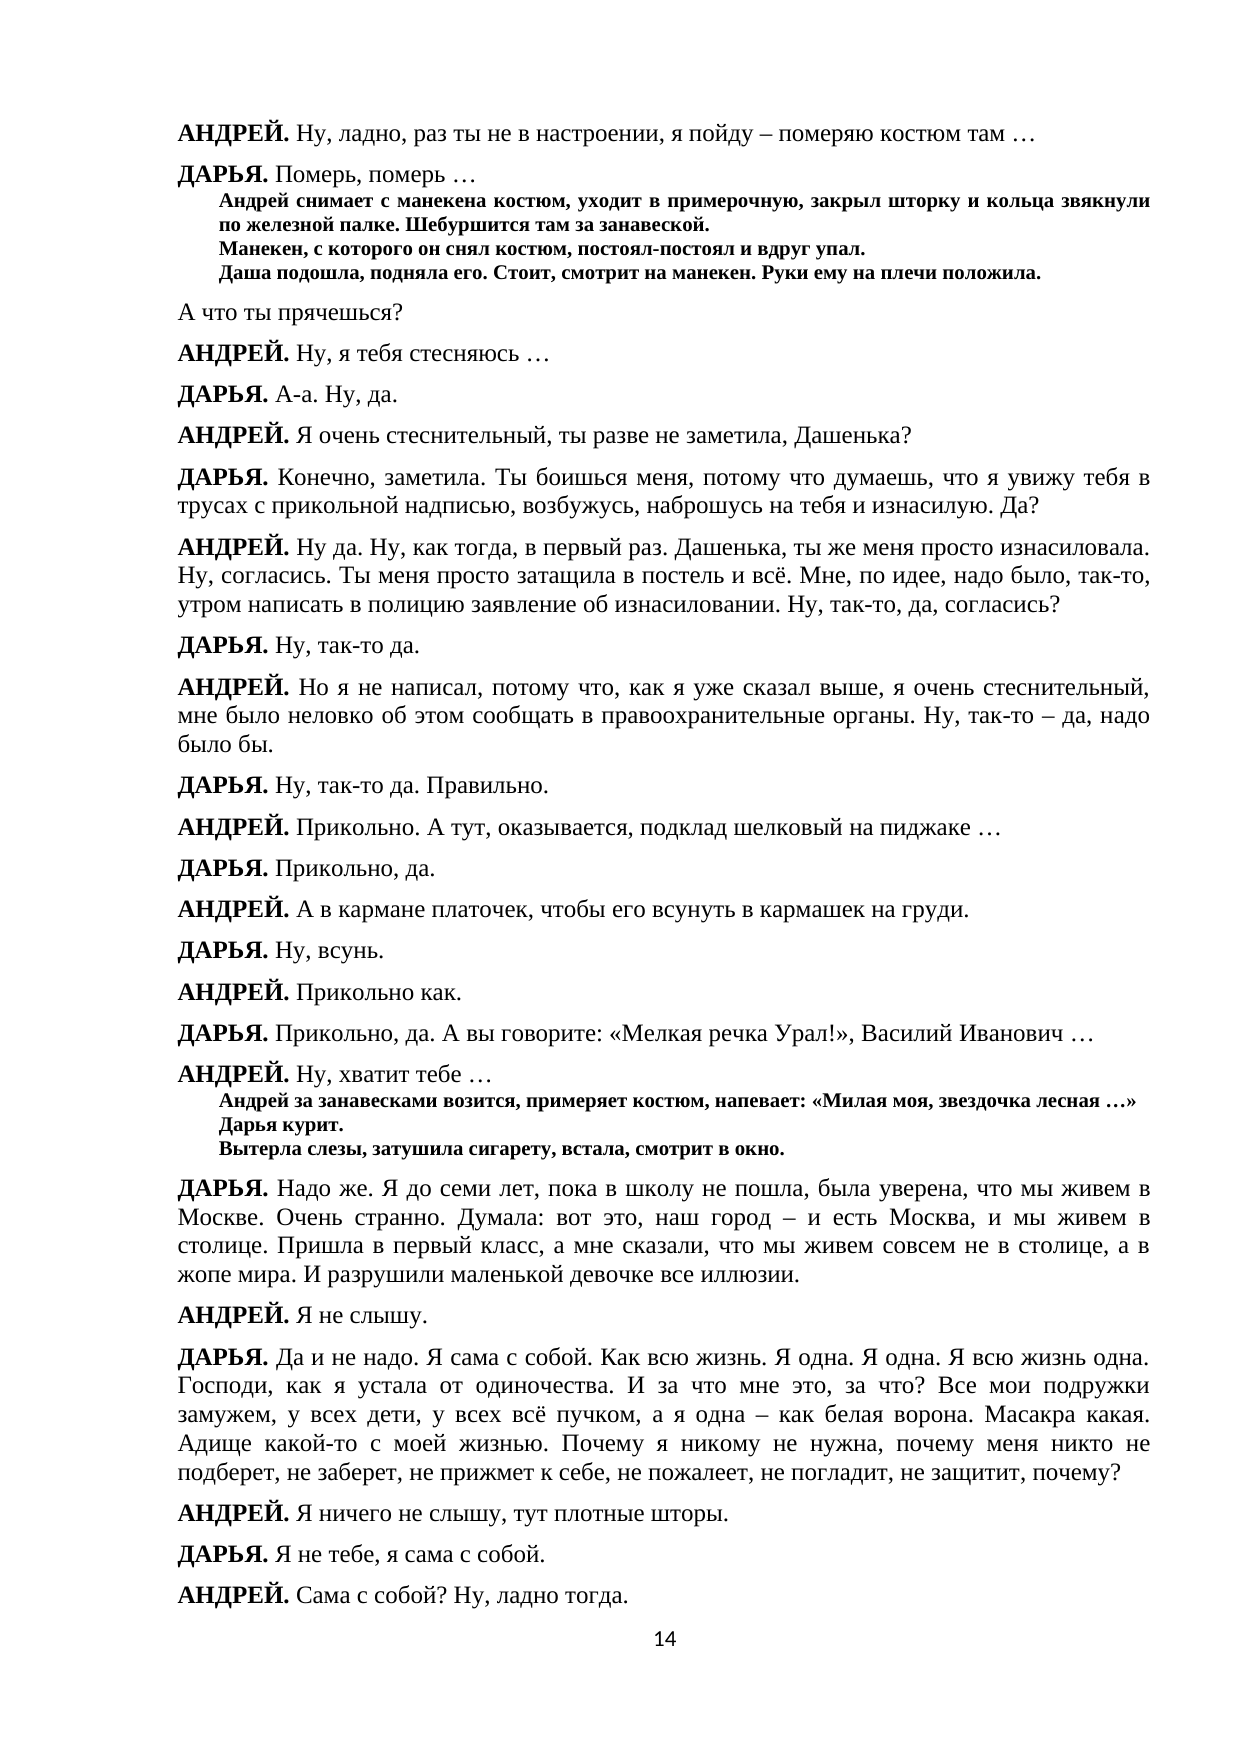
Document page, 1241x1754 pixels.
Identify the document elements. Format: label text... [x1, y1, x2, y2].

text Манекен, с которого он снял костюм, постоял-постоял и вдруг упал. [218, 236, 1152, 260]
text АНДРЕЙ. А в кармане платочек, чтобы его всунуть в кармашек на груди. [177, 894, 1152, 923]
text АНДРЕЙ. Прикольно. А тут, оказывается, подклад шелковый на пиджаке … [177, 812, 1152, 841]
text АНДРЕЙ. Сама с собой? Ну, ладно тогда. [177, 1580, 1152, 1609]
text ДАРЬЯ. Я не тебе, я сама с собой. [177, 1539, 1152, 1568]
text Андрей за занавесками возится, примеряет костюм, напевает: «Милая моя, звездочка лесная …» [218, 1088, 1152, 1112]
text АНДРЕЙ. Ну, я тебя стесняюсь … [177, 338, 1152, 367]
text АНДРЕЙ. Ну да. Ну, как тогда, в первый раз. Дашенька, ты же меня просто изнасиловала. Ну, согласись. Ты меня просто затащила в постель и всё. Мне, по идее, надо было, так-то, утром написать в полицию заявление об изнасиловании. Ну, так-то, да, согласись? [177, 532, 1152, 618]
text ДАРЬЯ. Надо же. Я до семи лет, пока в школу не пошла, была уверена, что мы живем в Москве. Очень странно. Думала: вот это, наш город – и есть Москва, и мы живем в столице. Пришла в первый класс, а мне сказали, что мы живем совсем не в столице, а в жопе мира. И разрушили маленькой девочке все иллюзии. [177, 1173, 1152, 1288]
text АНДРЕЙ. Я очень стеснительный, ты разве не заметила, Дашенька? [177, 421, 1152, 449]
text ДАРЬЯ. Померь, померь … [177, 159, 1152, 188]
text АНДРЕЙ. Ну, ладно, раз ты не в настроении, я пойду – померяю костюм там … [177, 118, 1152, 147]
text Вытерла слезы, затушила сигарету, встала, смотрит в окно. [218, 1136, 1152, 1160]
text АНДРЕЙ. Я ничего не слышу, тут плотные шторы. [177, 1498, 1152, 1527]
text АНДРЕЙ. Ну, хватит тебе … [177, 1059, 1152, 1088]
text ДАРЬЯ. Прикольно, да. [177, 853, 1152, 882]
text АНДРЕЙ. Но я не написал, потому что, как я уже сказал выше, я очень стеснительный, мне было неловко об этом сообщать в правоохранительные органы. Ну, так-то – да, надо было бы. [177, 672, 1152, 758]
text АНДРЕЙ. Прикольно как. [177, 977, 1152, 1006]
text ДАРЬЯ. Да и не надо. Я сама с собой. Как всю жизнь. Я одна. Я одна. Я всю жизнь одна. Господи, как я устала от одиночества. И за что мне это, за что? Все мои подружки замужем, у всех дети, у всех всё пучком, а я одна – как белая ворона. Масакра какая. Адище какой-то с моей жизнью. Почему я никому не нужна, почему меня никто не подберет, не заберет, не прижмет к себе, не пожалеет, не погладит, не защитит, почему? [177, 1342, 1152, 1485]
text ДАРЬЯ. Ну, так-то да. Правильно. [177, 771, 1152, 799]
text АНДРЕЙ. Я не слышу. [177, 1300, 1152, 1329]
text Дарья курит. [218, 1112, 1152, 1136]
text ДАРЬЯ. Конечно, заметила. Ты боишься меня, потому что думаешь, что я увижу тебя в трусах с прикольной надписью, возбужусь, наброшусь на тебя и изнасилую. Да? [177, 462, 1152, 519]
text ДАРЬЯ. Ну, так-то да. [177, 631, 1152, 659]
text ДАРЬЯ. А-а. Ну, да. [177, 379, 1152, 408]
text ДАРЬЯ. Прикольно, да. А вы говорите: «Мелкая речка Урал!», Василий Иванович … [177, 1018, 1152, 1047]
text ДАРЬЯ. Ну, всунь. [177, 936, 1152, 964]
text Даша подошла, подняла его. Стоит, смотрит на манекен. Руки ему на плечи положила. [218, 260, 1152, 284]
text А что ты прячешься? [177, 297, 1152, 326]
text Андрей снимает с манекена костюм, уходит в примерочную, закрыл шторку и кольца звякнули по железной палке. Шебуршится там за занавеской. [218, 188, 1152, 236]
